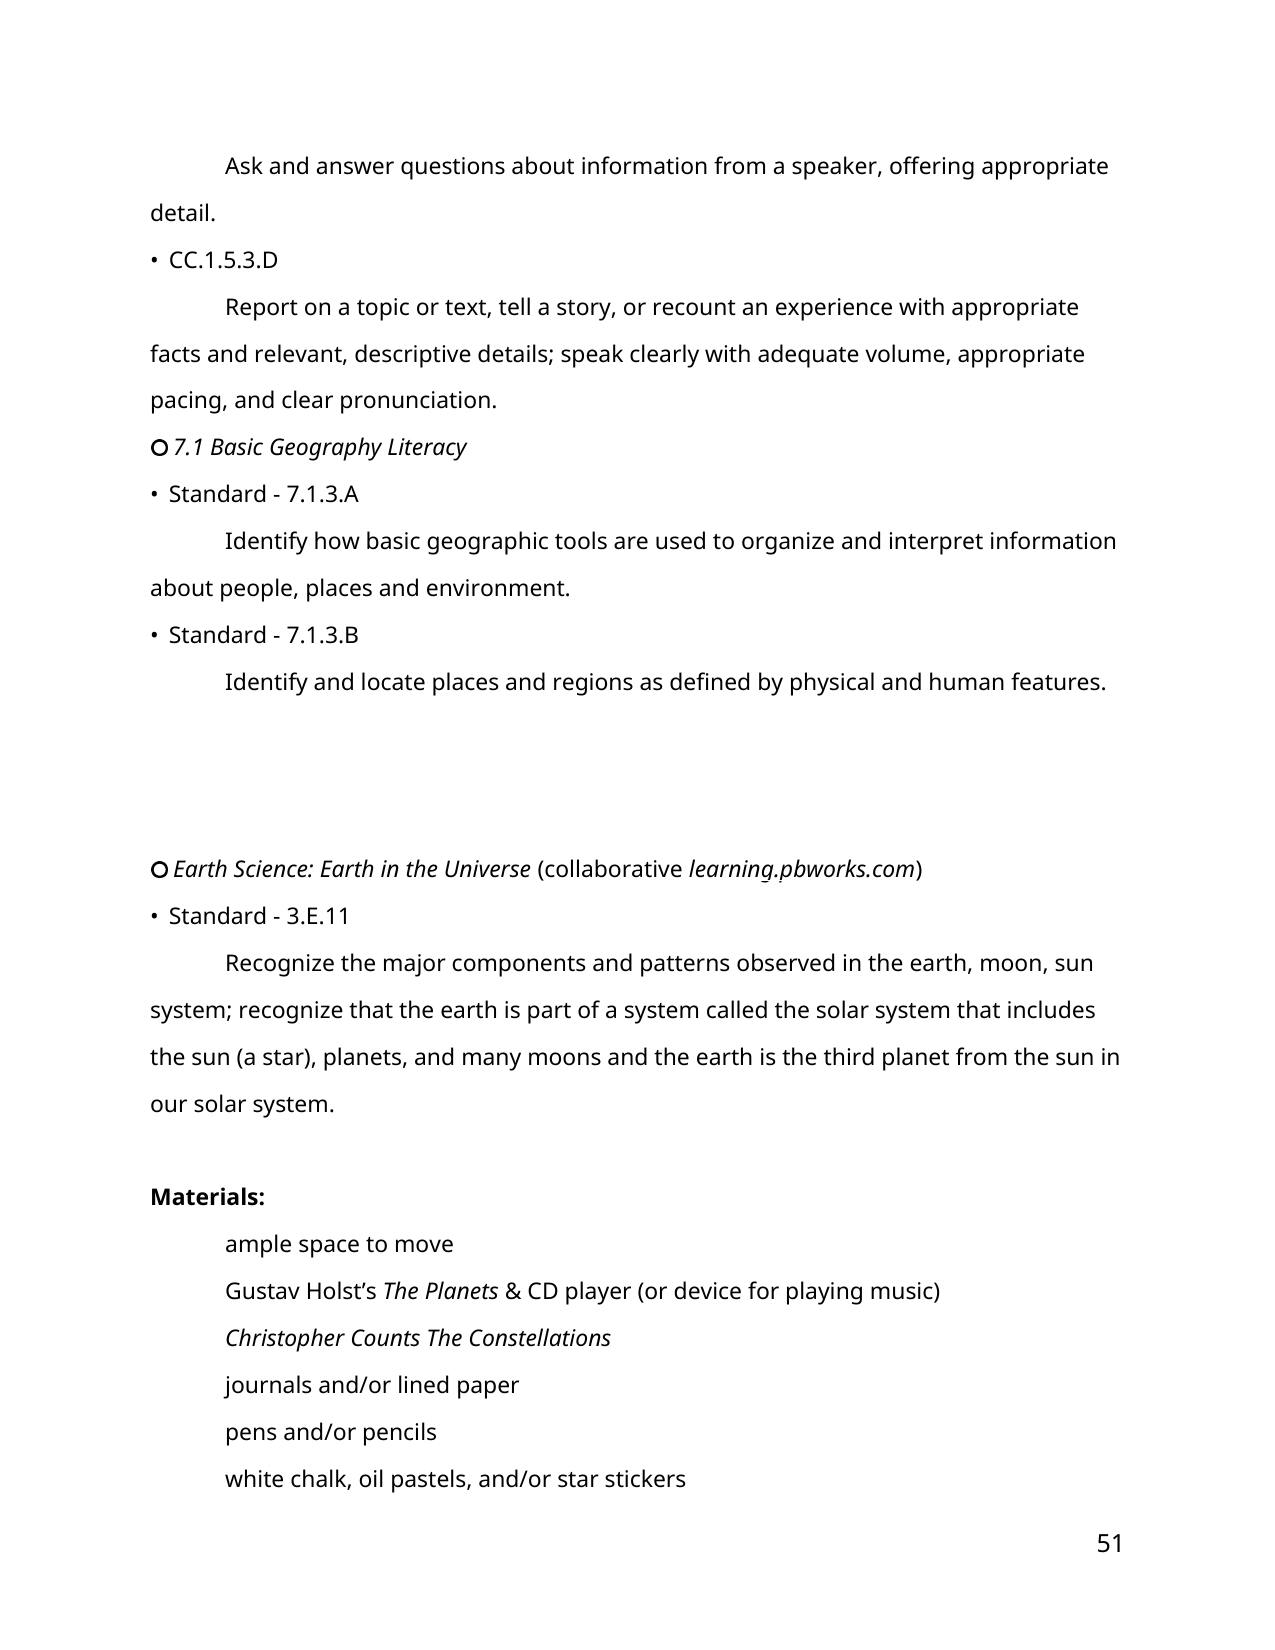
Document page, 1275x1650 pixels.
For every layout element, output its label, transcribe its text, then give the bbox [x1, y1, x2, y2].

list Standard - 3.E.11 [150, 900, 1125, 931]
list CC.1.5.3.D [150, 244, 1125, 275]
list Earth Science: Earth in the Universe (collaborative learning.pbworks.com) [150, 853, 1125, 884]
list 7.1 Basic Geography Literacy [150, 431, 1125, 462]
text Identify how basic geographic tools are used to organize and interpret information about people, places and environment. [150, 525, 1125, 603]
text pens and/or pencils [225, 1416, 1125, 1447]
list Standard - 7.1.3.A [150, 478, 1125, 509]
text Christopher Counts The Constellations [225, 1322, 1125, 1353]
text ample space to move [225, 1228, 1125, 1259]
picture [151, 439, 168, 456]
text Materials: [150, 1181, 1125, 1212]
text Report on a topic or text, tell a story, or recount an experience with appropriate facts and relevant, descriptive details; speak clearly with adequate volume, appropriate pacing, and clear pronunciation. [150, 291, 1125, 416]
text white chalk, oil pastels, and/or star stickers [225, 1462, 1125, 1494]
text Recognize the major components and patterns observed in the earth, moon, sun system; recognize that the earth is part of a system called the solar system that includes the sun (a star), planets, and many moons and the earth is the third planet from the sun in our solar system. [150, 947, 1125, 1119]
text Identify and locate places and regions as defined by physical and human features. [150, 666, 1125, 697]
text Ask and answer questions about information from a speaker, offering appropriate detail. [150, 150, 1125, 228]
picture [151, 861, 168, 878]
text Gustav Holst’s The Planets & CD player (or device for playing music) [225, 1275, 1125, 1306]
list Standard - 7.1.3.B [150, 619, 1125, 650]
text journals and/or lined paper [225, 1369, 1125, 1400]
